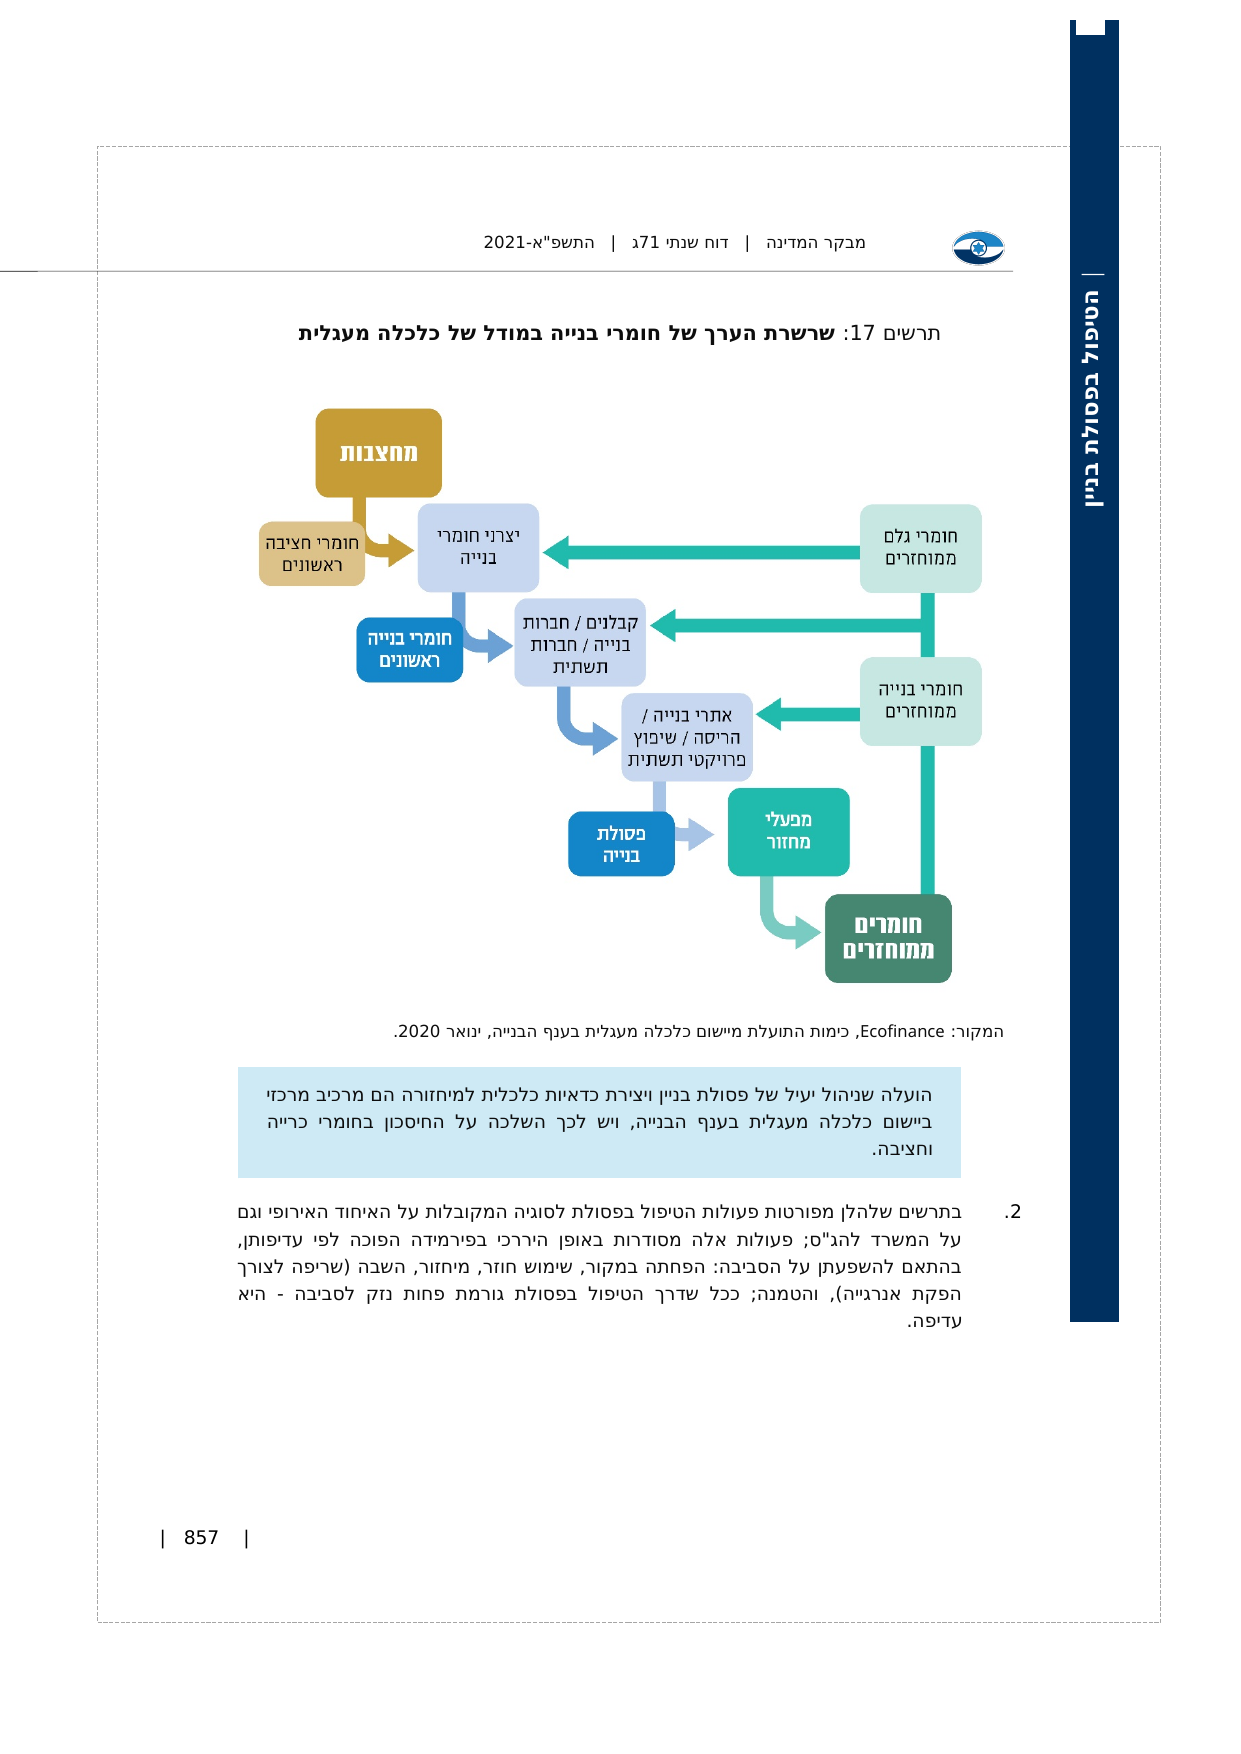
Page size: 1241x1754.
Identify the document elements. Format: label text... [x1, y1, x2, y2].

text המקור: Ecofinance, כימות התועלת מיישום כלכלה מעגלית בענף הבנייה, ינואר 2020. [236, 1017, 1004, 1042]
text בתרשים שלהלן מפורטות פעולות הטיפול בפסולת לסוגיה המקובלות על האיחוד האירופי וגם על המשרד להג"ס; פעולות אלה מסודרות באופן היררכי בפירמידה הפוכה לפי עדיפותן, בהתאם להשפעתן על הסביבה: הפחתה במקור, שימוש חוזר, מיחזור, השבה (שריפה לצורך הפקת אנרגייה), והטמנה; ככל שדרך הטיפול בפסולת גורמת פחות נזק לסביבה - היא עדיפה. [236, 1197, 1004, 1333]
text הועלה שניהול יעיל של פסולת בניין ויצירת כדאיות כלכלית למיחזורה הם מרכיב מרכזי ביישום כלכלה מעגלית בענף הבנייה, ויש לכך השלכה על החיסכון בחומרי כרייה וחציבה. [243, 1072, 956, 1174]
picture [950, 228, 1007, 268]
picture [236, 371, 1004, 998]
text תרשים 17: שרשרת הערך של חומרי בנייה במודל של כלכלה מעגלית [236, 319, 1004, 346]
